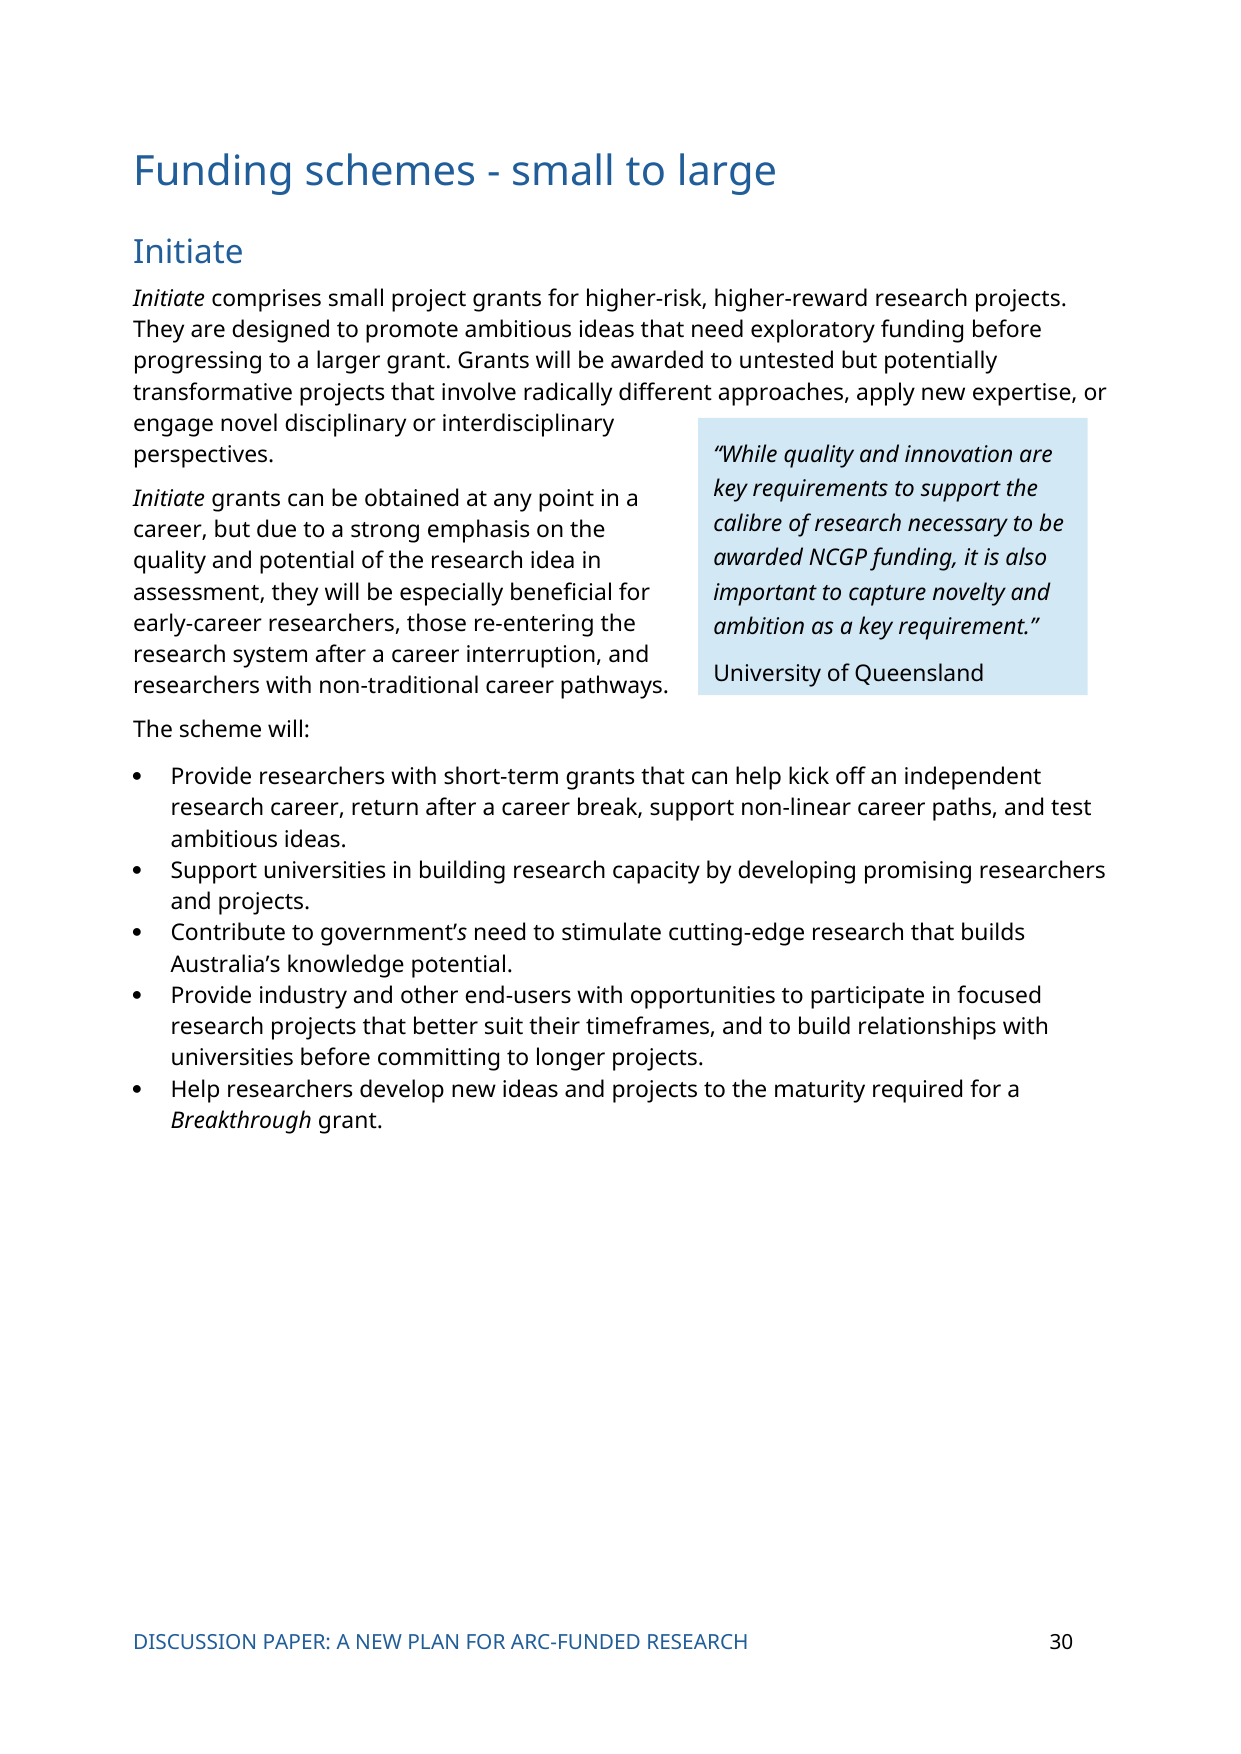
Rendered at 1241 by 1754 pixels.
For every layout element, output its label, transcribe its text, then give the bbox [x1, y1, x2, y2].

text Initiate grants can be obtained at any point in a career, but due to a strong emphasis on the quality and potential of the research idea in assessment, they will be especially beneficial for early-career researchers, those re-entering the research system after a career interruption, and researchers with non-traditional career pathways. [133, 482, 1107, 701]
list Contribute to government’s need to stimulate cutting-edge research that builds Australia’s knowledge potential. [133, 916, 1107, 979]
list Provide researchers with short-term grants that can help kick off an independent research career, return after a career break, support non-linear career paths, and test ambitious ideas. [133, 760, 1107, 854]
list Support universities in building research capacity by developing promising researchers and projects. [133, 854, 1107, 916]
subtitle Funding schemes - small to large [133, 141, 1107, 198]
list Help researchers develop new ideas and projects to the maturity required for a Breakthrough grant. [133, 1073, 1107, 1135]
subtitle Initiate [133, 228, 1107, 274]
text Initiate comprises small project grants for higher-risk, higher-reward research projects. They are designed to promote ambitious ideas that need exploratory funding before progressing to a larger grant. Grants will be awarded to untested but potentially transformative projects that involve radically different approaches, apply new expertise, or engage novel disciplinary or interdisciplinary perspectives. [133, 282, 1107, 469]
text The scheme will: [133, 713, 1107, 744]
list Provide industry and other end-users with opportunities to participate in focused research projects that better suit their timeframes, and to build relationships with universities before committing to longer projects. [133, 979, 1107, 1073]
